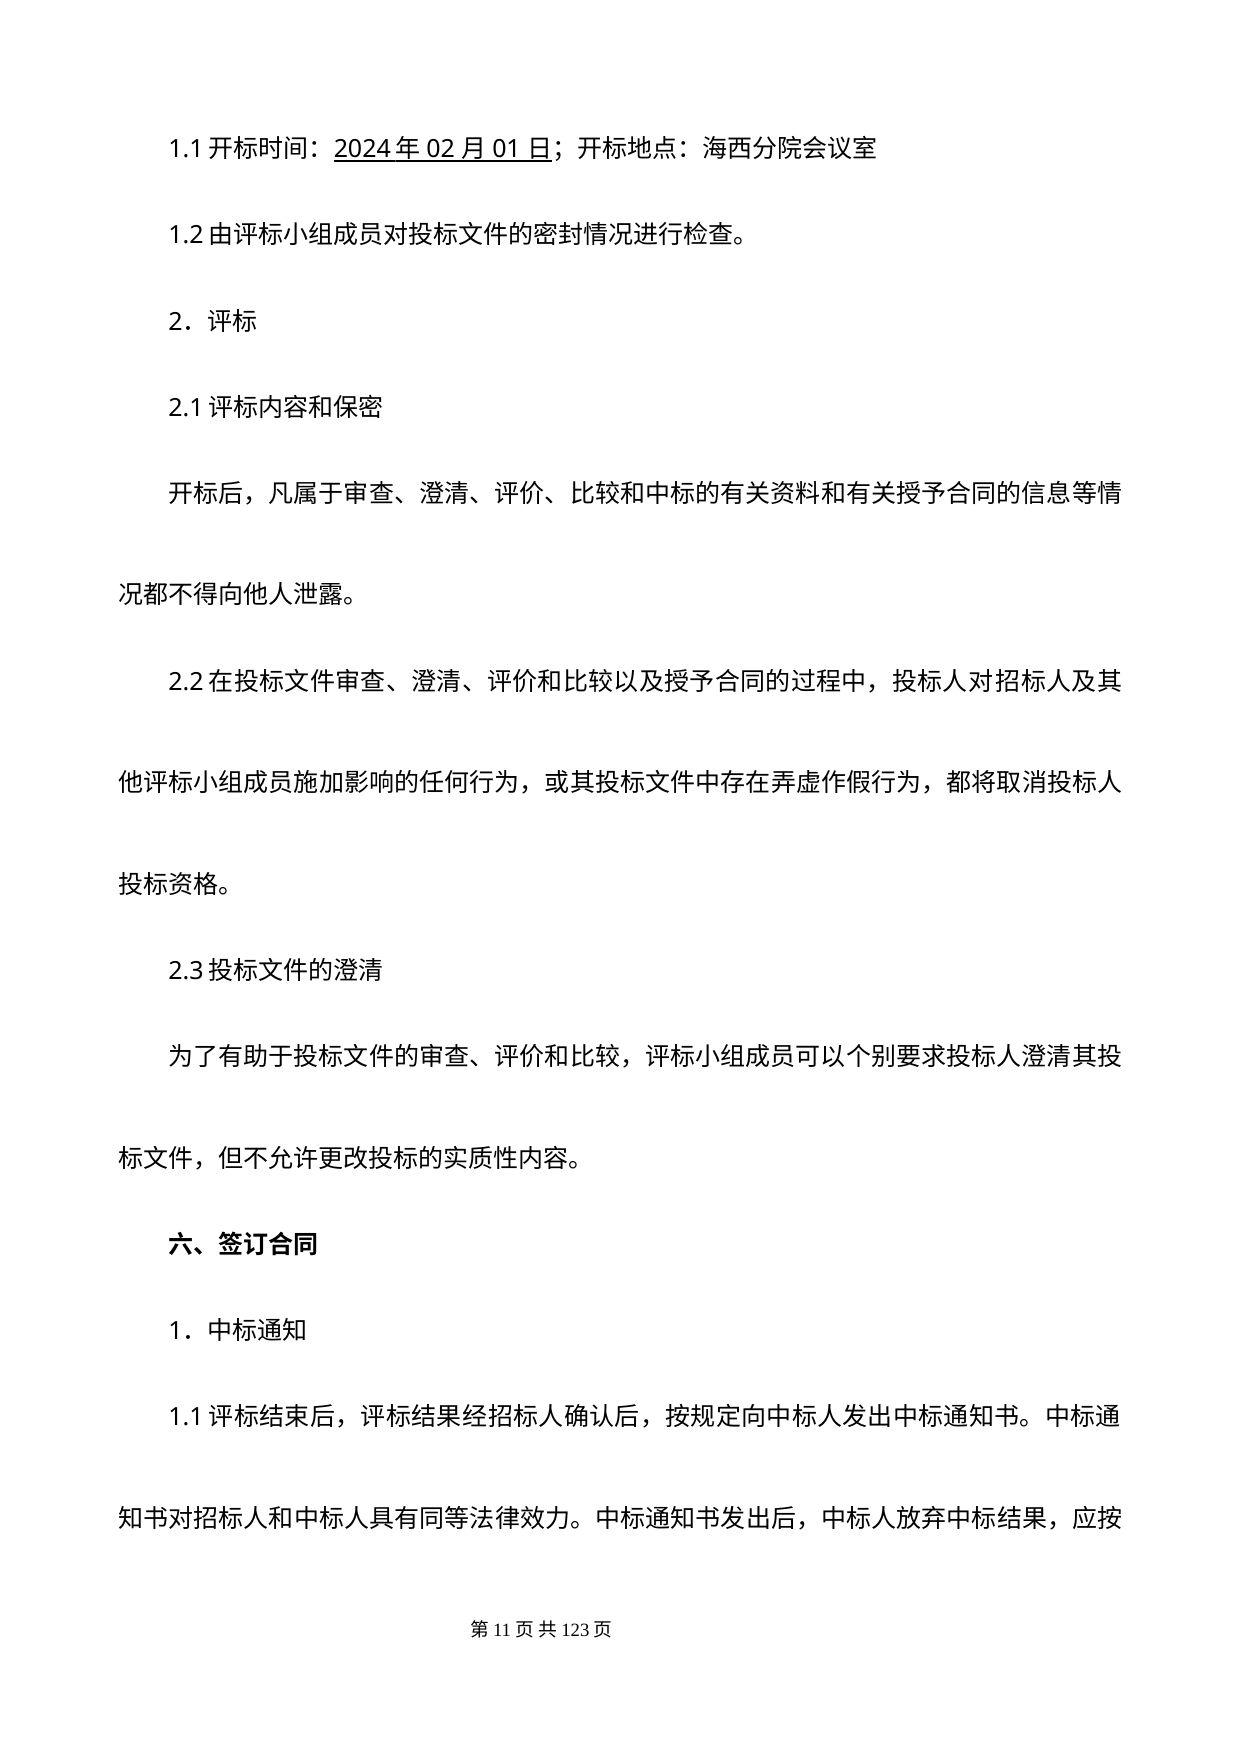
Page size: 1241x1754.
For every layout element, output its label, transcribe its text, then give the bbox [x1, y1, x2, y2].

text 2.2在投标文件审查、澄清、评价和比较以及授予合同的过程中，投标人对招标人及其他评标小组成员施加影响的任何行为，或其投标文件中存在弄虚作假行为，都将取消投标人投标资格。 [118, 645, 1122, 917]
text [118, 1381, 1122, 1551]
text 为了有助于投标文件的审查、评价和比较，评标小组成员可以个别要求投标人澄清其投标文件，但不允许更改投标的实质性内容。 [118, 1021, 1122, 1191]
text 1.2由评标小组成员对投标文件的密封情况进行检查。 [118, 199, 1122, 267]
text 开标后，凡属于审查、澄清、评价、比较和中标的有关资料和有关授予合同的信息等情况都不得向他人泄露。 [118, 457, 1122, 627]
text 2.3投标文件的澄清 [118, 935, 1122, 1003]
text 六、签订合同 [118, 1209, 1122, 1277]
text 1.1开标时间：2024年 02 月 01 日；开标地点：海西分院会议室 [118, 113, 1122, 181]
text 1．中标通知 [118, 1295, 1122, 1363]
text 2．评标 [118, 285, 1122, 353]
text 2.1评标内容和保密 [118, 371, 1122, 439]
